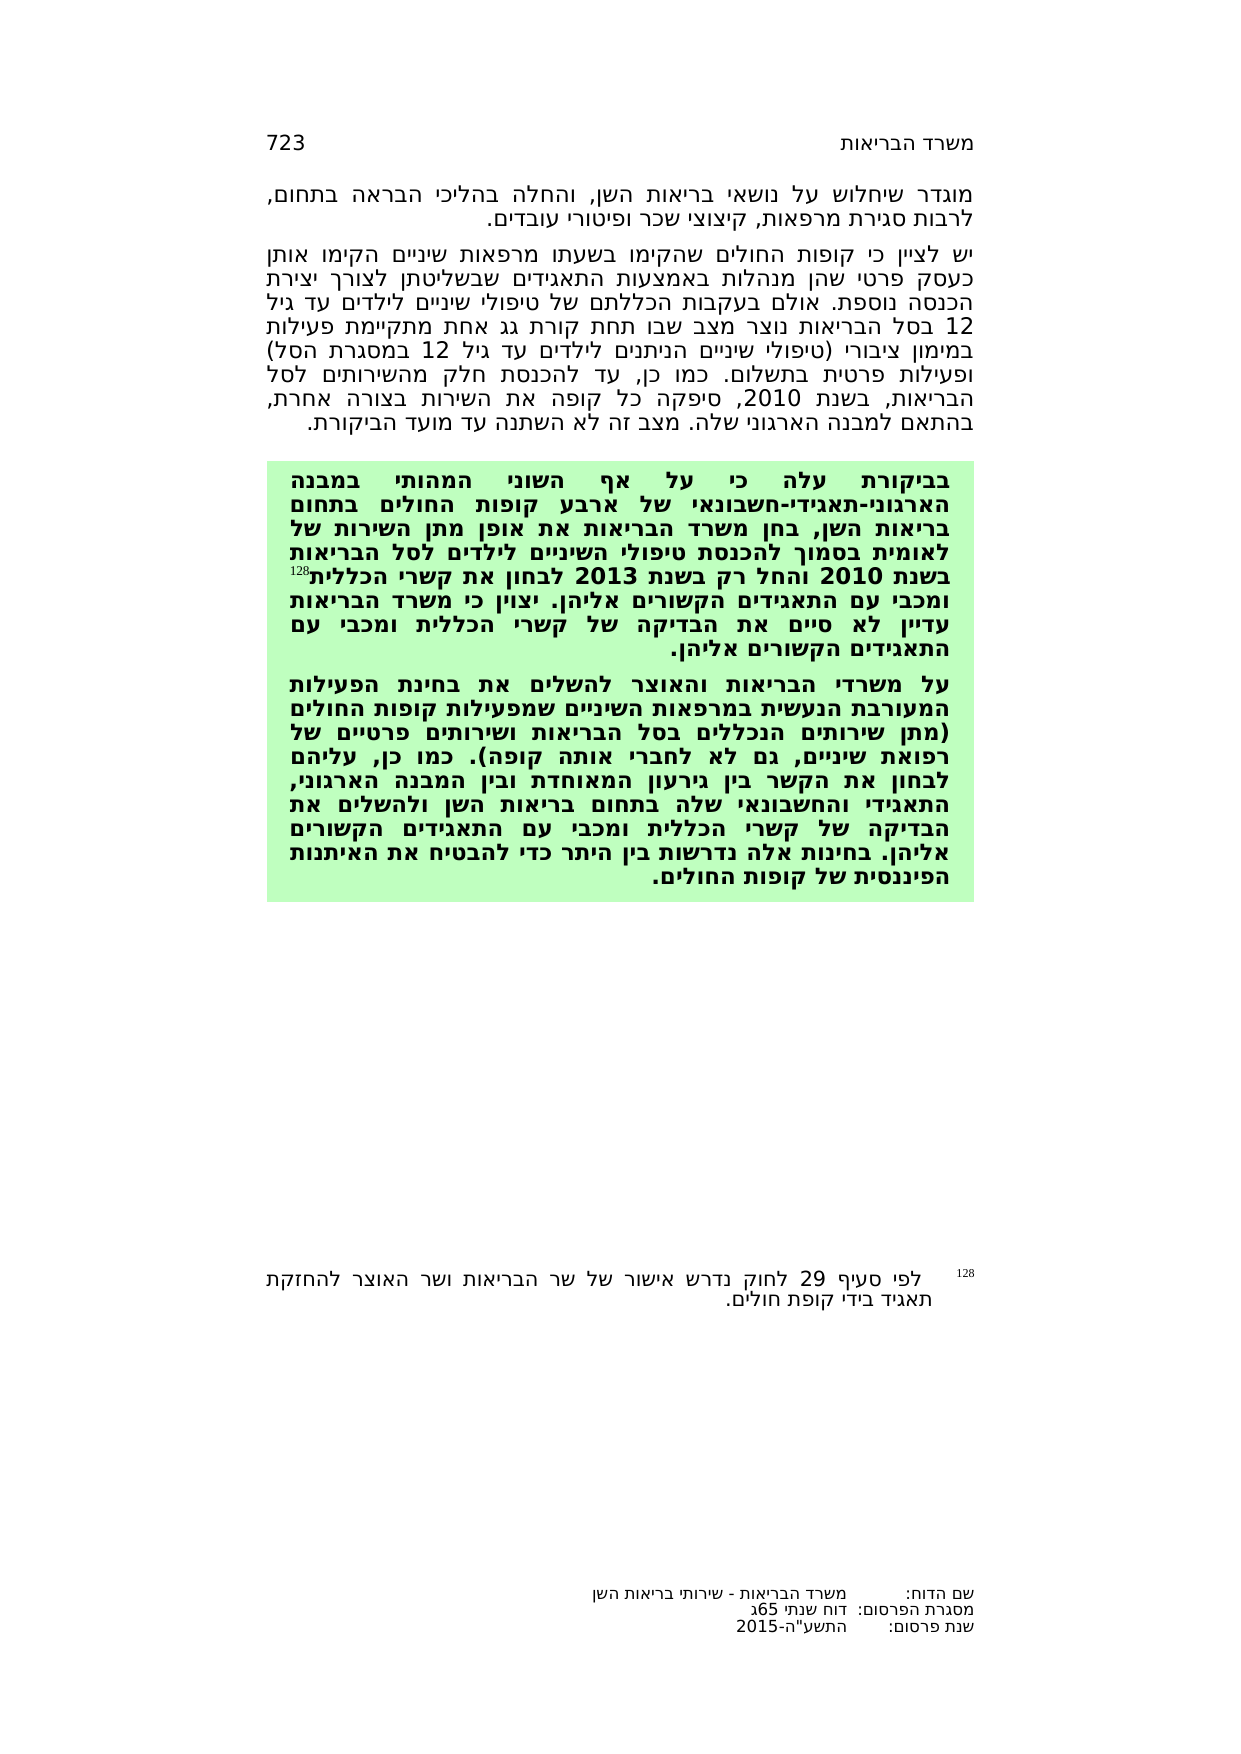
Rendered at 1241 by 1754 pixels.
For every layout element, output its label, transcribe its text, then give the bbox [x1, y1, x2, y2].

text בביקורת עלה כי על אף השוני המהותי במבנה הארגוני-תאגידי-חשבונאי של ארבע קופות החולים בתחום בריאות השן, בחן משרד הבריאות את אופן מתן השירות של לאומית בסמוך להכנסת טיפולי השיניים לילדים לסל הבריאות בשנת 2010 והחל רק בשנת 2013 לבחון את קשרי הכללית ומכבי עם התאגידים הקשורים אליהן. יצוין כי משרד הבריאות עדיין לא סיים את הבדיקה של קשרי הכללית ומכבי עם התאגידים הקשורים אליהן. [267, 461, 974, 661]
text על משרדי הבריאות והאוצר להשלים את בחינת הפעילות המעורבת הנעשית במרפאות השיניים שמפעילות קופות החולים (מתן שירותים הנכללים בסל הבריאות ושירותים פרטיים של רפואת שיניים, גם לא לחברי אותה קופה). כמו כן, עליהם לבחון את הקשר בין גירעון המאוחדת ובין המבנה הארגוני, התאגידי והחשבונאי שלה בתחום בריאות השן ולהשלים את הבדיקה של קשרי הכללית ומכבי עם התאגידים הקשורים אליהן. בחינות אלה נדרשות בין היתר כדי להבטיח את האיתנות הפיננסית של קופות החולים. [267, 664, 974, 902]
text יש לציין כי קופות החולים שהקימו בשעתו מרפאות שיניים הקימו אותן כעסק פרטי שהן מנהלות באמצעות התאגידים שבשליטתן לצורך יצירת הכנסה נוספת. אולם בעקבות הכללתם של טיפולי שיניים לילדים עד גיל 12 בסל הבריאות נוצר מצב שבו תחת קורת גג אחת מתקיימת פעילות במימון ציבורי (טיפולי שיניים הניתנים לילדים עד גיל 12 במסגרת הסל) ופעילות פרטית בתשלום. כמו כן, עד להכנסת חלק מהשירותים לסל הבריאות, בשנת 2010, סיפקה כל קופה את השירות בצורה אחרת, בהתאם למבנה הארגוני שלה. מצב זה לא השתנה עד מועד הביקורת. [266, 243, 974, 435]
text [266, 183, 974, 231]
